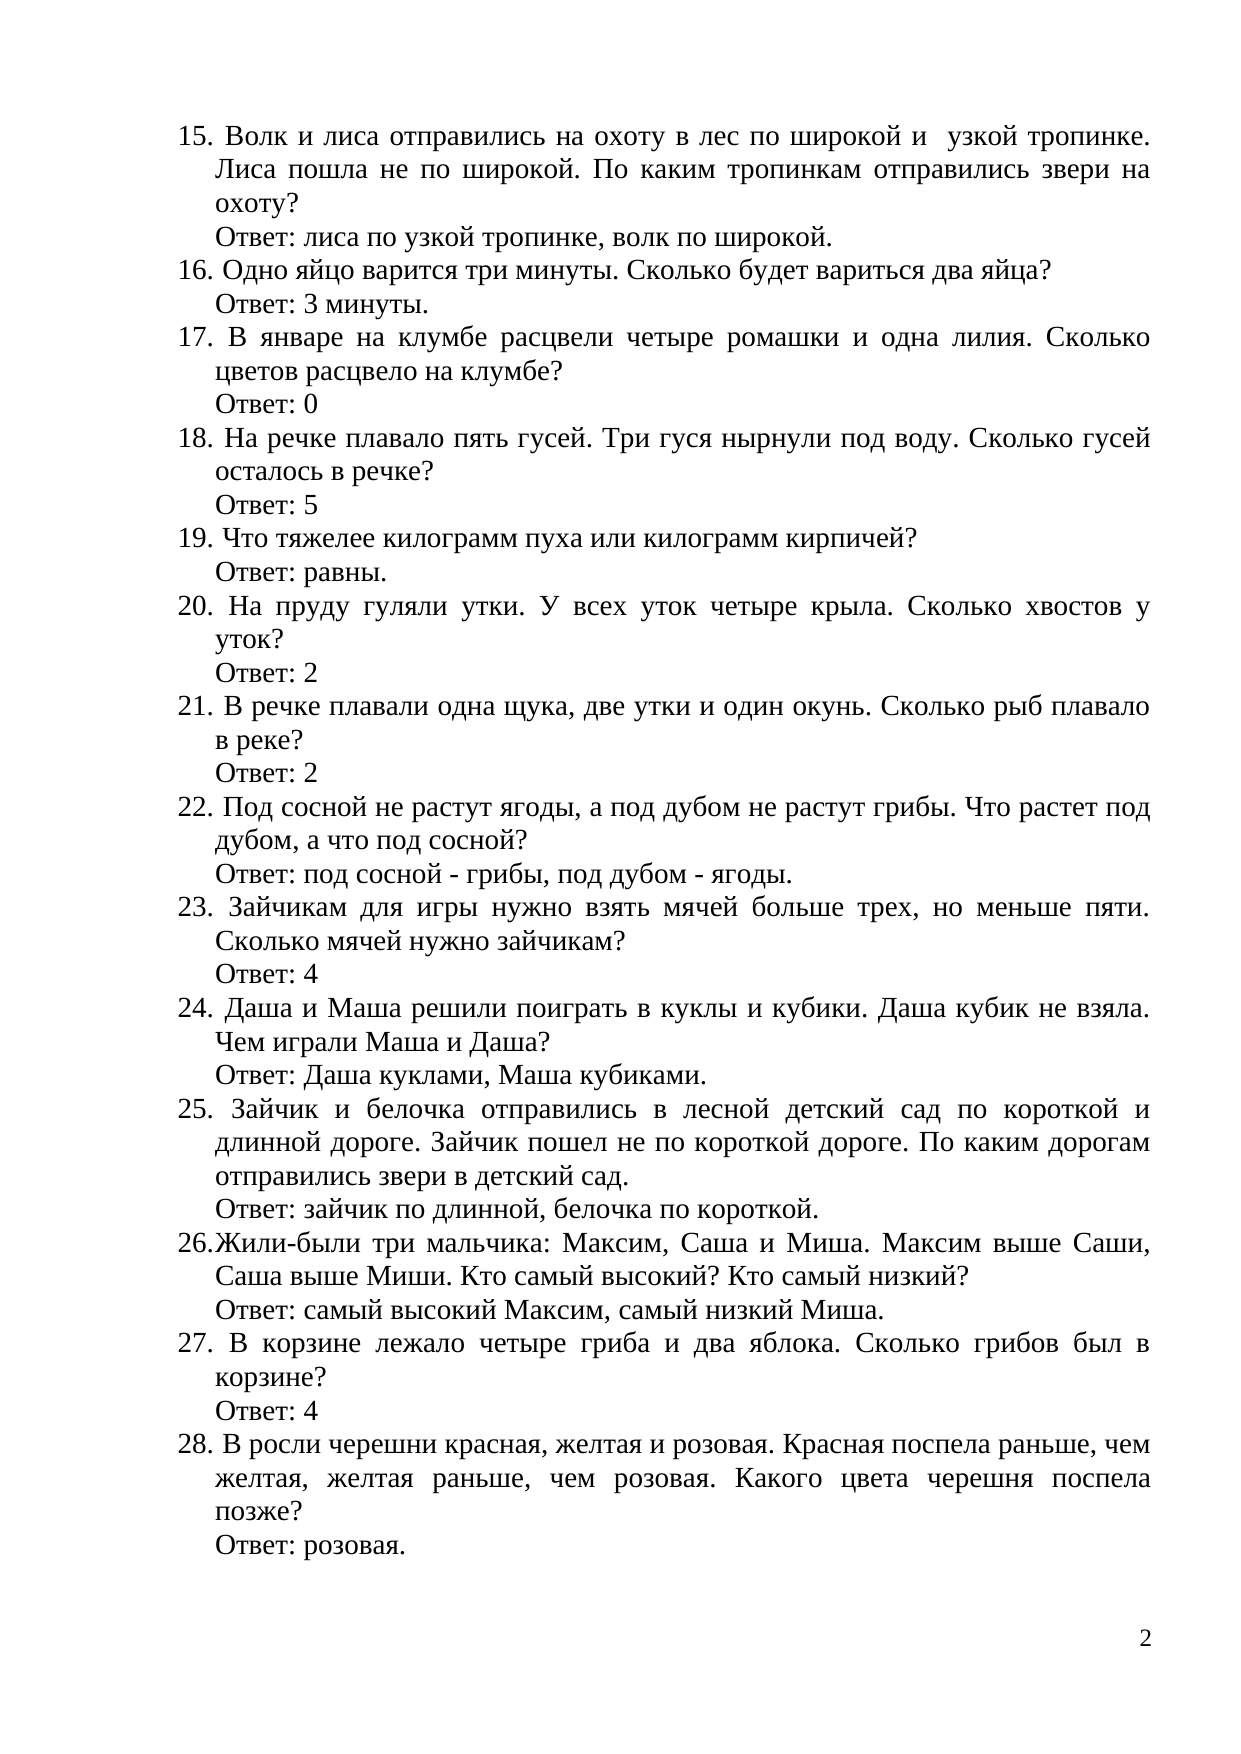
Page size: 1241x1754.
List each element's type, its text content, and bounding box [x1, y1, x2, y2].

list Под сосной не растут ягоды, а под дубом не растут грибы. Что растет под дубом, а что под сосной? [177, 789, 1152, 856]
list Одно яйцо варится три минуты. Сколько будет вариться два яйца? [177, 252, 1152, 286]
text Ответ: под сосной - грибы, под дубом - ягоды. [215, 856, 1152, 889]
text Ответ: зайчик по длинной, белочка по короткой. [215, 1191, 1152, 1225]
text Ответ: 2 [215, 655, 1152, 688]
list В январе на клумбе расцвели четыре ромашки и одна лилия. Сколько цветов расцвело на клумбе? [177, 319, 1152, 386]
list Даша и Маша решили поиграть в куклы и кубики. Даша кубик не взяла. Чем играли Маша и Даша? [177, 990, 1152, 1057]
list Жили-были три мальчика: Максим, Саша и Миша. Максим выше Саши, Саша выше Миши. Кто самый высокий? Кто самый низкий? [177, 1225, 1152, 1292]
list На речке плавало пять гусей. Три гуся нырнули под воду. Сколько гусей осталось в речке? [177, 420, 1152, 487]
text Ответ: розовая. [215, 1527, 1152, 1560]
list Волк и лиса отправились на охоту в лес по широкой и узкой тропинке. Лиса пошла не по широкой. По каким тропинкам отправились звери на охоту? [177, 118, 1152, 219]
list В речке плавали одна щука, две утки и один окунь. Сколько рыб плавало в реке? [177, 688, 1152, 755]
text Ответ: 3 минуты. [215, 286, 1152, 319]
text Ответ: 4 [215, 957, 1152, 990]
list В корзине лежало четыре гриба и два яблока. Сколько грибов был в корзине? [177, 1326, 1152, 1393]
text Ответ: самый высокий Максим, самый низкий Миша. [215, 1292, 1152, 1326]
text Ответ: 5 [215, 487, 1152, 521]
list В росли черешни красная, желтая и розовая. Красная поспела раньше, чем желтая, желтая раньше, чем розовая. Какого цвета черешня поспела позже? [177, 1426, 1152, 1527]
text Ответ: Даша куклами, Маша кубиками. [215, 1057, 1152, 1091]
text Ответ: равны. [215, 554, 1152, 588]
text Ответ: 4 [215, 1393, 1152, 1426]
list На пруду гуляли утки. У всех уток четыре крыла. Сколько хвостов у уток? [177, 588, 1152, 655]
list Зайчик и белочка отправились в лесной детский сад по короткой и длинной дороге. Зайчик пошел не по короткой дороге. По каким дорогам отправились звери в детский сад. [177, 1091, 1152, 1191]
list Что тяжелее килограмм пуха или килограмм кирпичей? [177, 521, 1152, 554]
text Ответ: 2 [215, 755, 1152, 789]
list Зайчикам для игры нужно взять мячей больше трех, но меньше пяти. Сколько мячей нужно зайчикам? [177, 889, 1152, 957]
text Ответ: лиса по узкой тропинке, волк по широкой. [215, 219, 1152, 252]
text Ответ: 0 [215, 386, 1152, 420]
